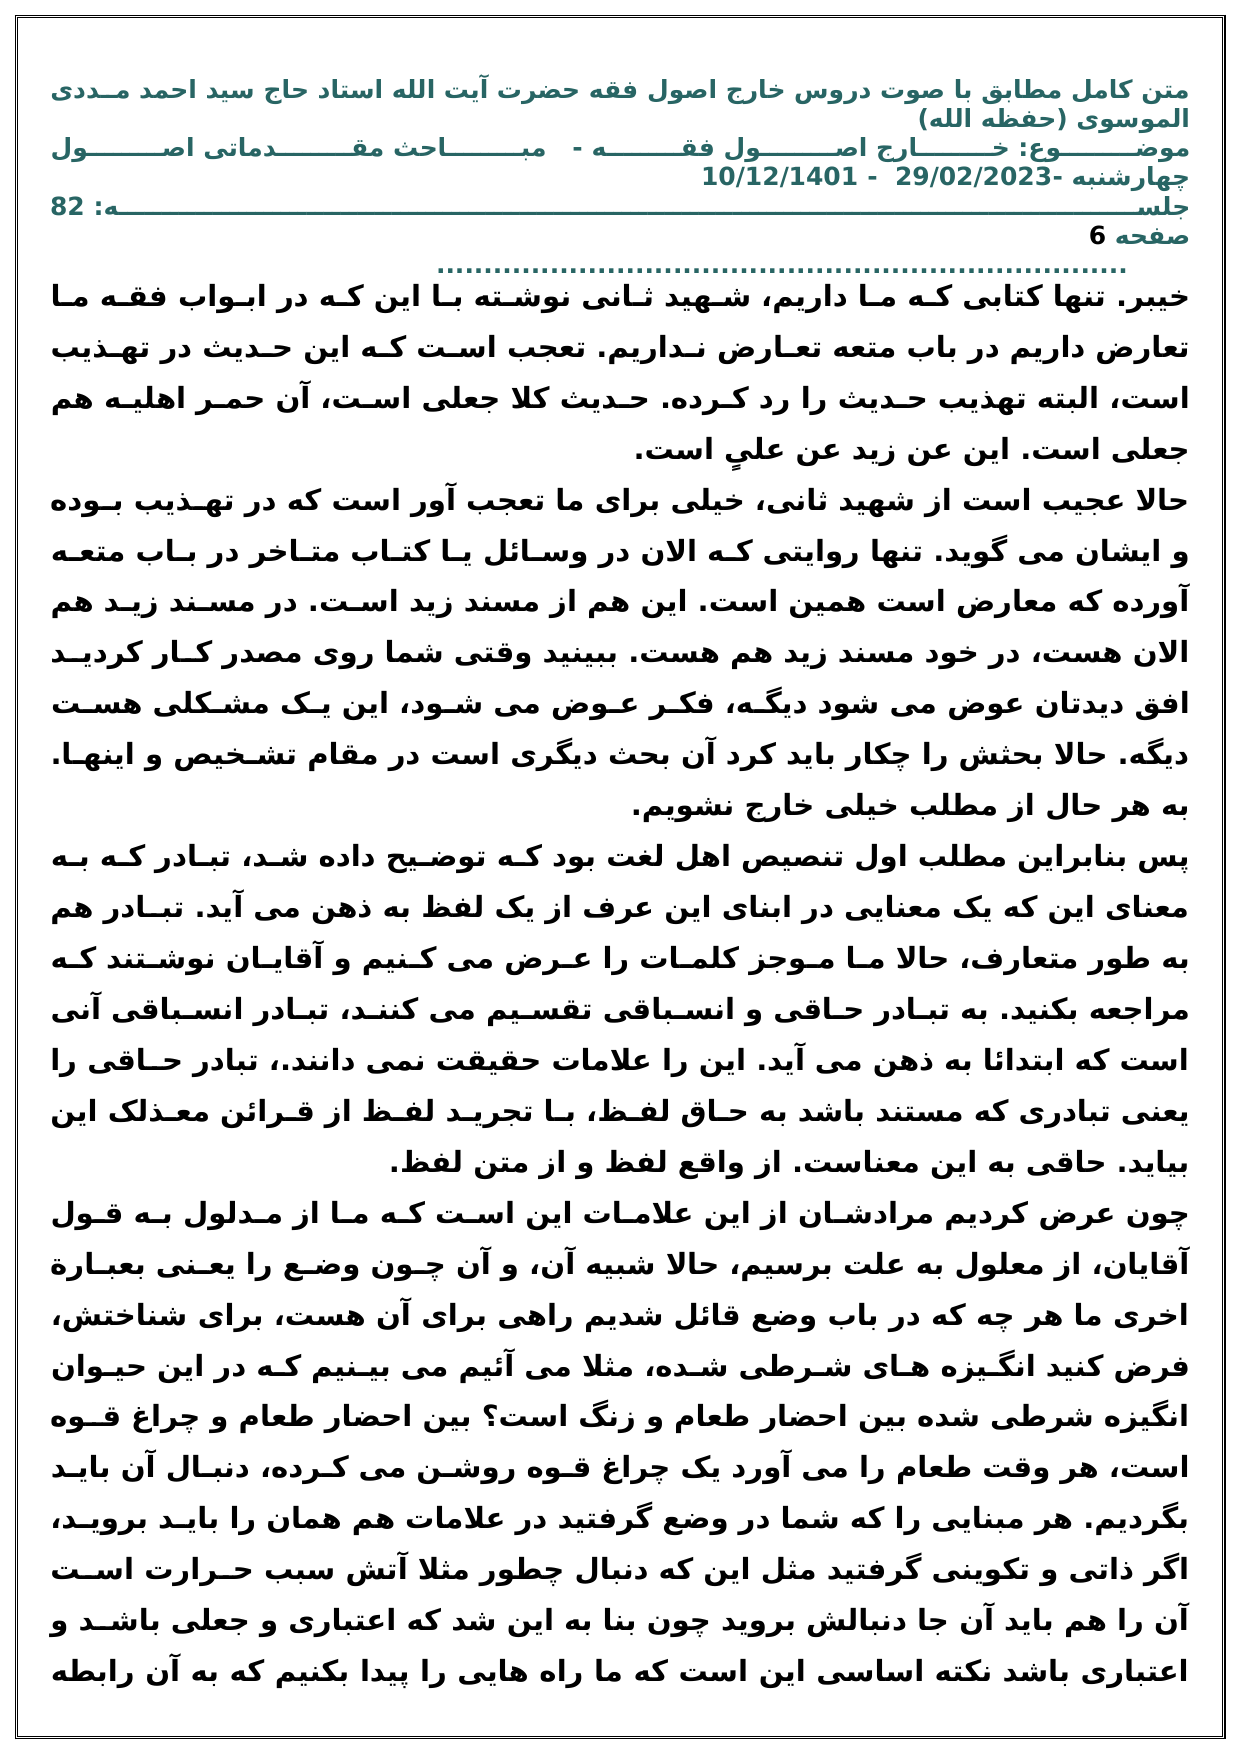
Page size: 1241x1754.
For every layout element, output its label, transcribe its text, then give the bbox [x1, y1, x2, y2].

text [50, 1196, 1190, 1688]
text حالا عجیب است از شهید ثانی، خیلی برای ما تعجب آور است که در تهذیب بوده و ایشان می گوید. تنها روایتی که الان در وسائل یا کتاب متاخر در باب متعه آورده که معارض است همین است. این هم از مسند زید است. در مسند زید هم الان هست، در خود مسند زید هم هست. ببینید وقتی شما روی مصدر کار کردید افق دیدتان عوض می شود دیگه، فکر عوض می شود، این یک مشکلی هست دیگه. حالا بحثش را چکار باید کرد آن بحث دیگری است در مقام تشخیص و اینها. به هر حال از مطلب خیلی خارج نشویم. [50, 483, 1190, 822]
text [50, 279, 1190, 466]
text پس بنابراین مطلب اول تنصیص اهل لغت بود که توضیح داده شد، تبادر که به معنای این که یک معنایی در ابنای این عرف از یک لفظ به ذهن می آید. تبادر هم به طور متعارف، حالا ما موجز کلمات را عرض می کنیم و آقایان نوشتند که مراجعه بکنید. به تبادر حاقی و انسباقی تقسیم می کنند، تبادر انسباقی آنی است که ابتدائا به ذهن می آید. این را علامات حقیقت نمی دانند.، تبادر حاقی را یعنی تبادری که مستند باشد به حاق لفظ، با تجرید لفظ از قرائن معذلک این بیاید. حاقی به این معناست. از واقع لفظ و از متن لفظ. [50, 839, 1190, 1179]
